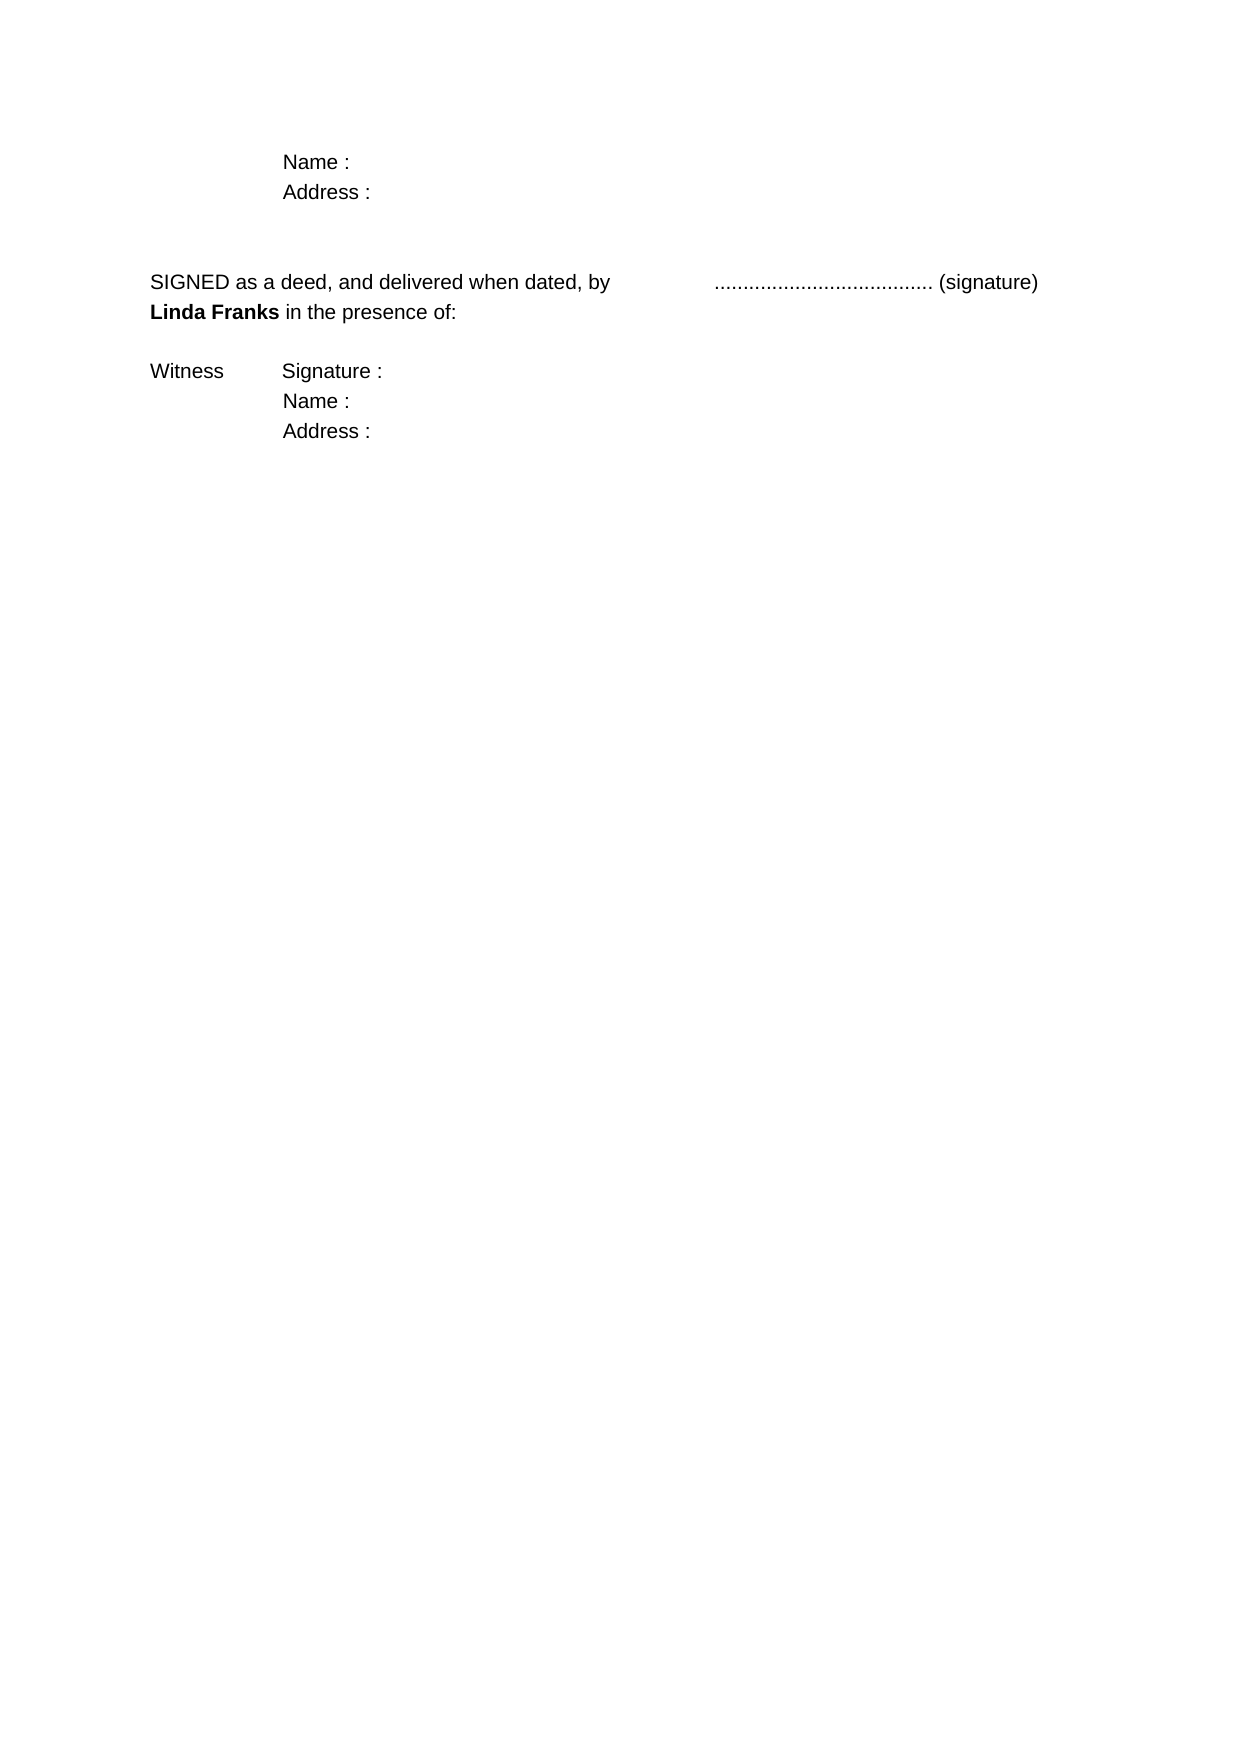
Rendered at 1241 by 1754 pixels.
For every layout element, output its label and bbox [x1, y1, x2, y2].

table_header [139, 150, 1078, 564]
